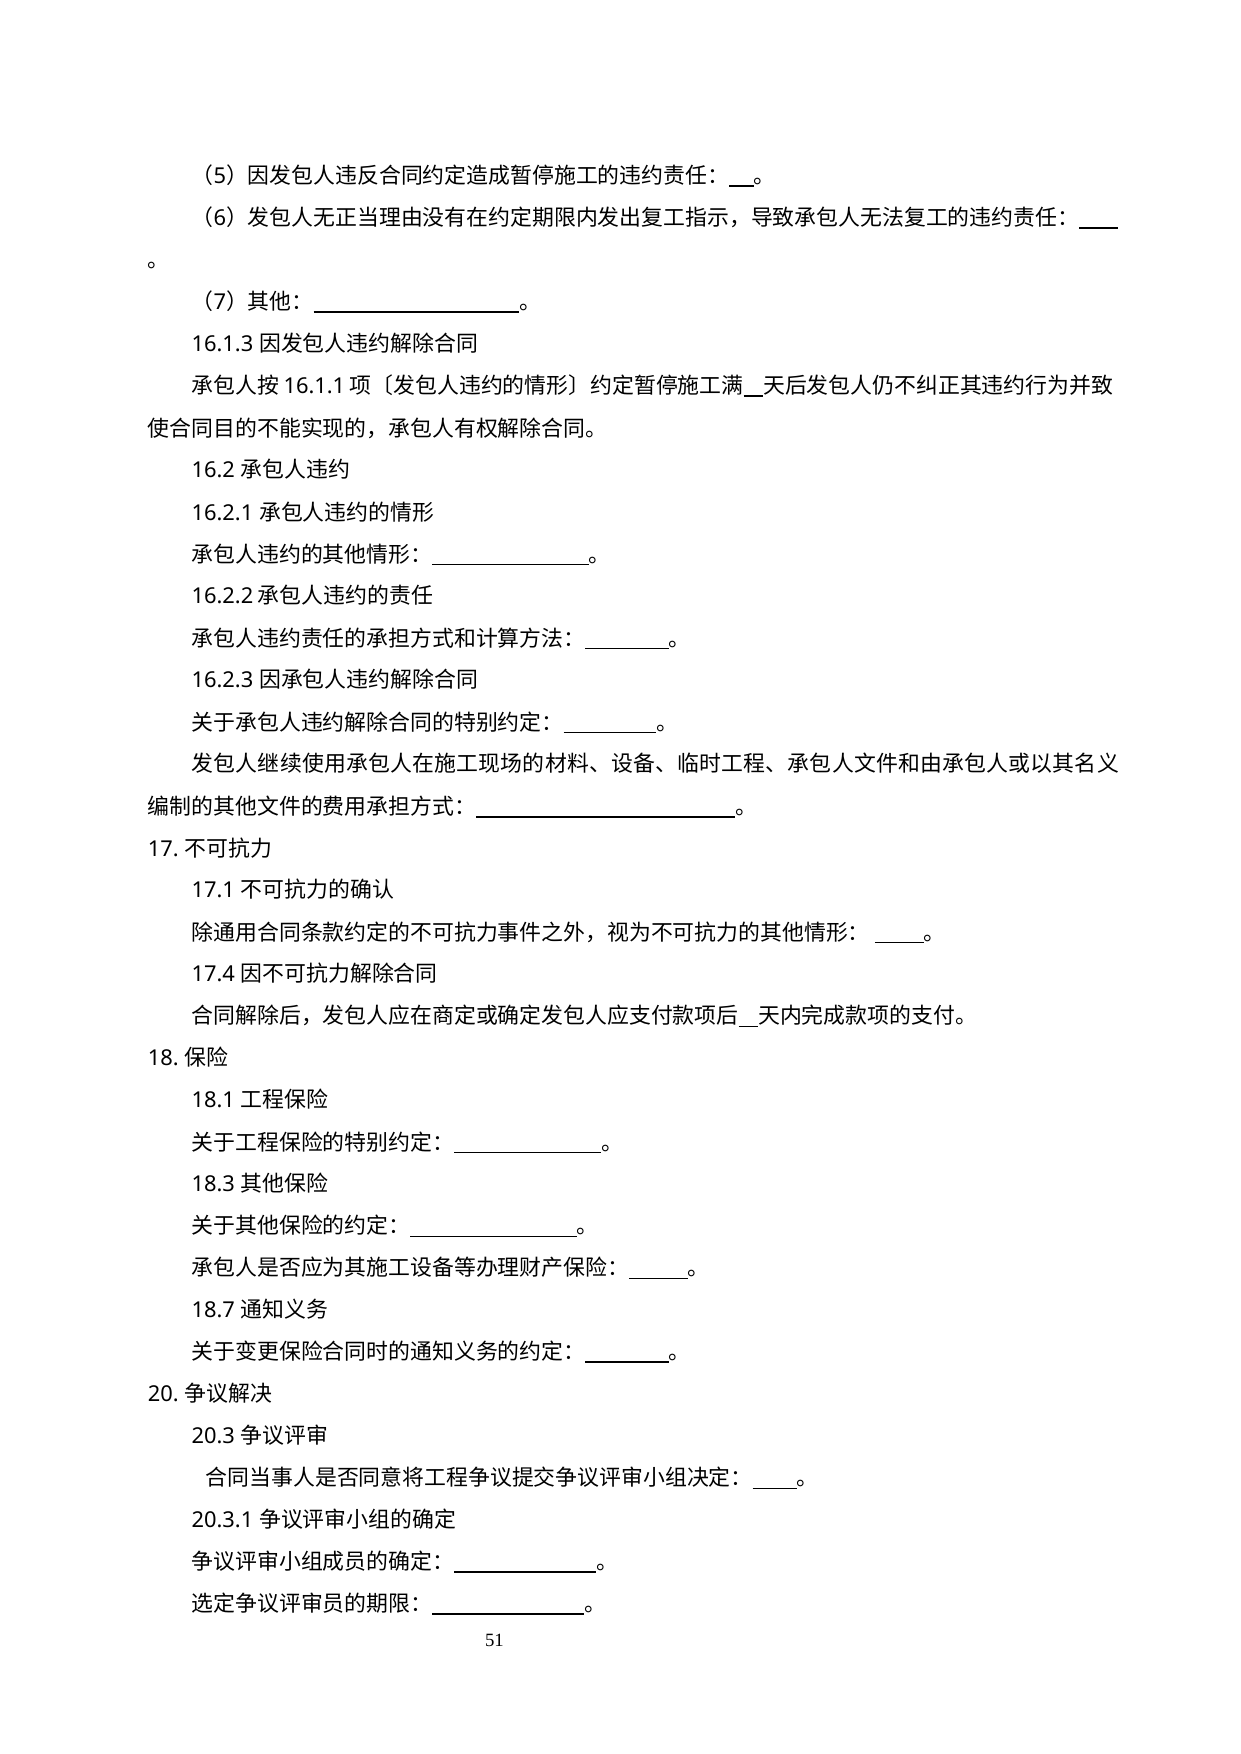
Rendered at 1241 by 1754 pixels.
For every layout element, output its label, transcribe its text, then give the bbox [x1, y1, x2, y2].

text 承包人违约的其他情形： 。 [148, 536, 1122, 569]
text 选定争议评审员的期限： 。 [148, 1586, 1122, 1618]
subtitle 17. 不可抗力 [148, 830, 1122, 863]
text 18.7 通知义务 [148, 1292, 1122, 1324]
text （6）发包人无正当理由没有在约定期限内发出复工指示，导致承包人无法复工的违约责任： 。 [148, 200, 1122, 274]
text （5）因发包人违反合同约定造成暂停施工的违约责任： 。 [148, 158, 1122, 190]
text 16.1.3 因发包人违约解除合同 [148, 326, 1122, 358]
text 关于工程保险的特别约定： 。 [148, 1124, 1122, 1157]
text 承包人按16.1.1项〔发包人违约的情形〕约定暂停施工满 天后发包人仍不纠正其违约行为并致使合同目的不能实现的，承包人有权解除合同。 [148, 368, 1122, 443]
subtitle 20. 争议解决 [148, 1376, 1122, 1408]
text 16.2.2承包人违约的责任 [148, 578, 1122, 611]
text 合同解除后，发包人应在商定或确定发包人应支付款项后 天内完成款项的支付。 [148, 998, 1122, 1031]
text 20.3 争议评审 [148, 1418, 1122, 1450]
text 18.3 其他保险 [148, 1166, 1122, 1198]
text 16.2 承包人违约 [148, 452, 1122, 485]
text 合同当事人是否同意将工程争议提交争议评审小组决定： 。 [173, 1460, 1122, 1492]
text 20.3.1 争议评审小组的确定 [148, 1502, 1122, 1534]
text 17.4 因不可抗力解除合同 [148, 956, 1122, 989]
text 关于其他保险的约定： 。 [148, 1208, 1122, 1241]
text 18.1 工程保险 [148, 1082, 1122, 1114]
text （7）其他： 。 [148, 284, 1122, 317]
text 16.2.3 因承包人违约解除合同 [148, 662, 1122, 694]
text 除通用合同条款约定的不可抗力事件之外，视为不可抗力的其他情形： 。 [148, 914, 1122, 947]
text 关于承包人违约解除合同的特别约定： 。 [148, 704, 1122, 737]
text 16.2.1 承包人违约的情形 [148, 494, 1122, 527]
subtitle 18. 保险 [148, 1040, 1122, 1073]
text 17.1 不可抗力的确认 [148, 872, 1122, 905]
text 承包人违约责任的承担方式和计算方法： 。 [148, 620, 1122, 653]
text 承包人是否应为其施工设备等办理财产保险： 。 [148, 1250, 1122, 1282]
text 关于变更保险合同时的通知义务的约定： 。 [148, 1334, 1122, 1366]
text 发包人继续使用承包人在施工现场的材料、设备、临时工程、承包人文件和由承包人或以其名义编制的其他文件的费用承担方式： 。 [148, 746, 1122, 821]
text 争议评审小组成员的确定： 。 [148, 1544, 1122, 1576]
